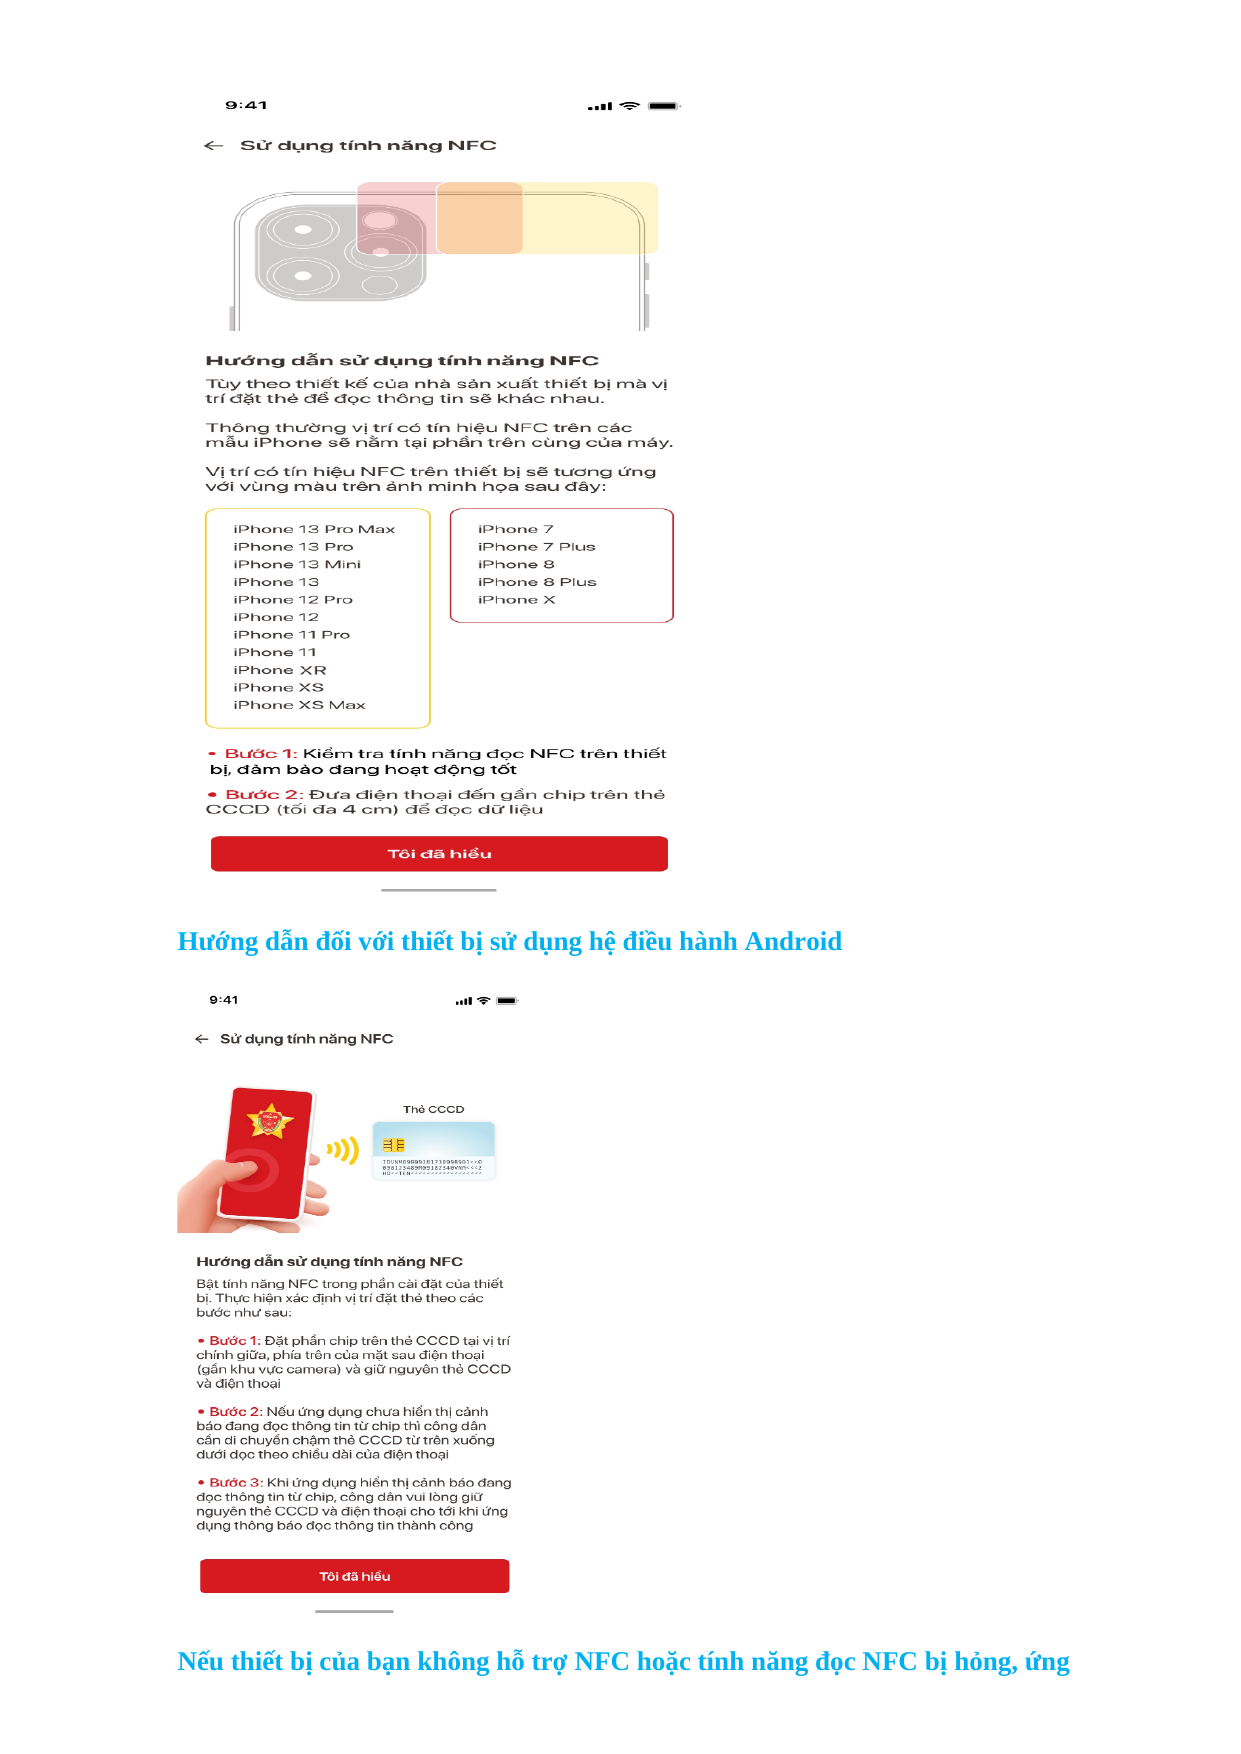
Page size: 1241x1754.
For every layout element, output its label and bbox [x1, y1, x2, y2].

picture [177, 985, 532, 1617]
table_header [162, 44, 1097, 1692]
picture [177, 89, 701, 896]
